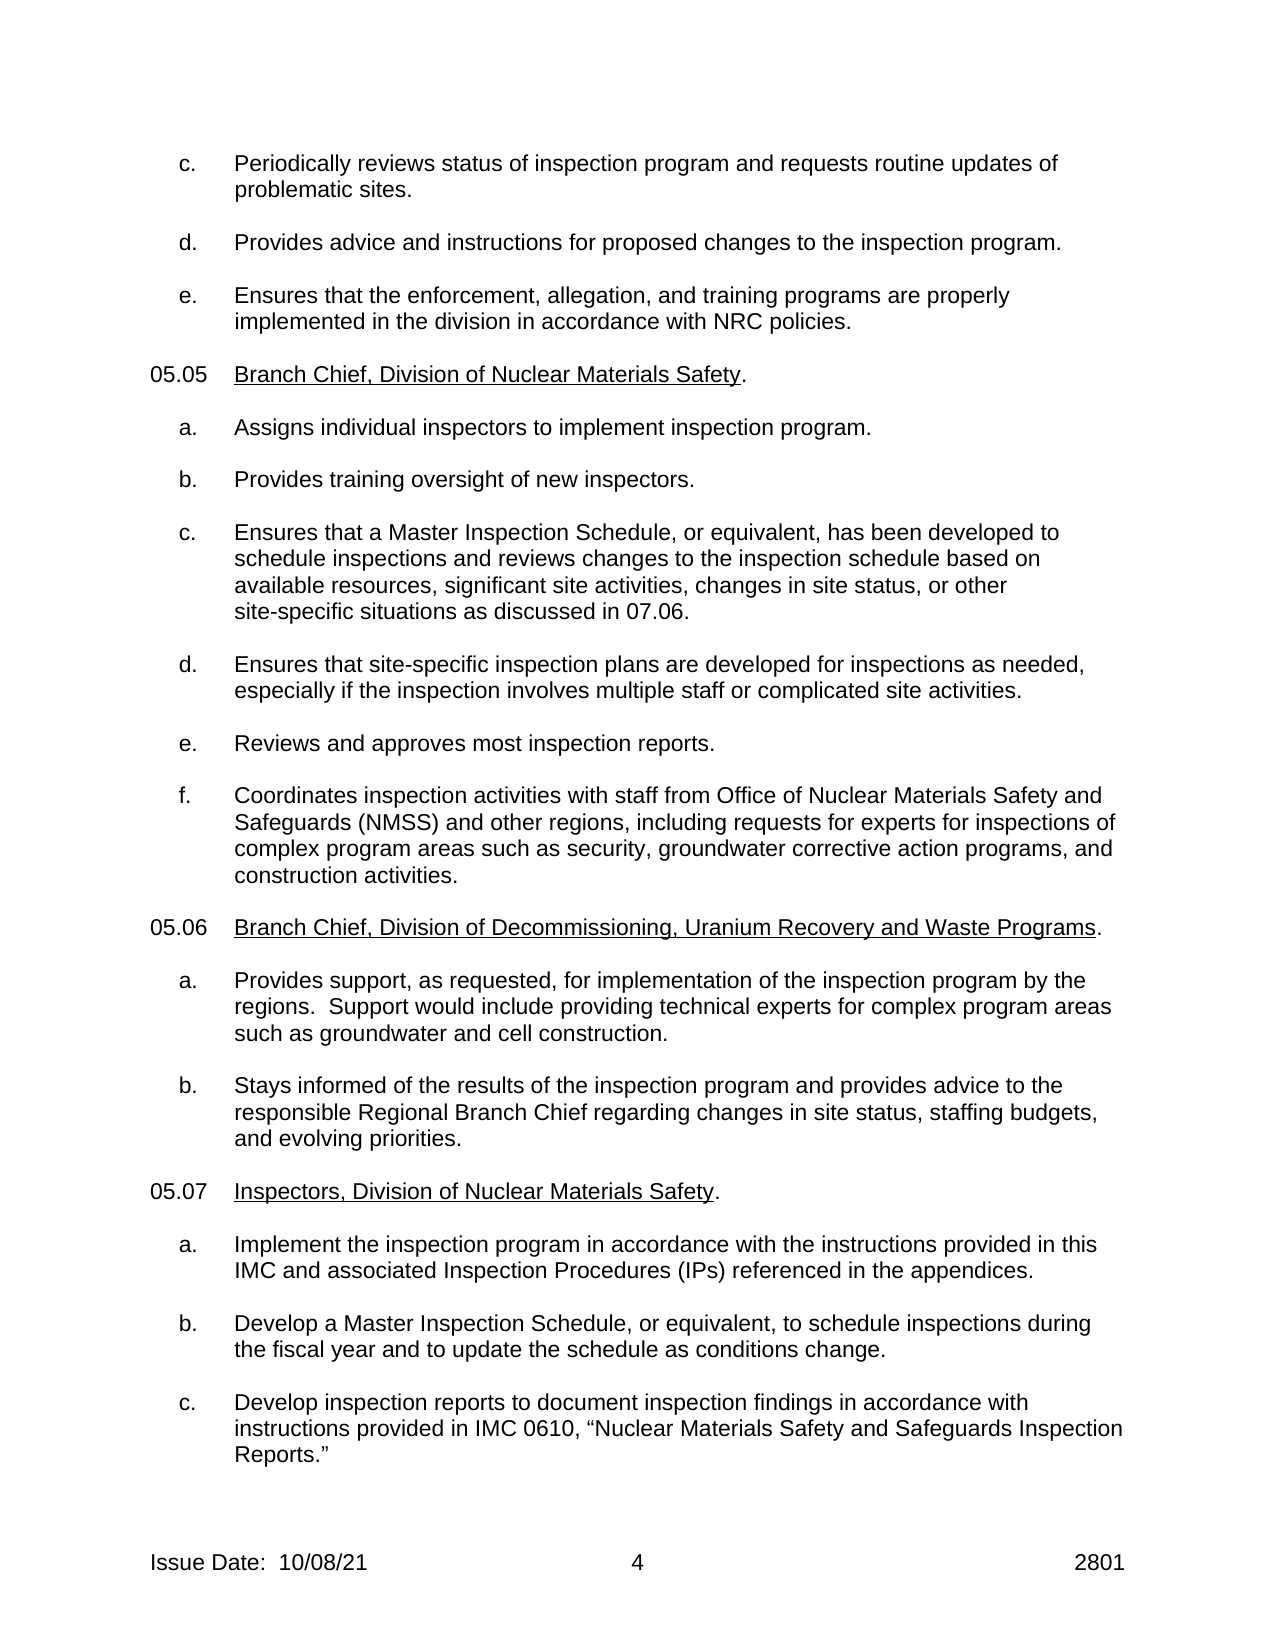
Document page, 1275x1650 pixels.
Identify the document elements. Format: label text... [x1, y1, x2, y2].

list Develop inspection reports to document inspection findings in accordance with instructions provided in IMC 0610, “Nuclear Materials Safety and Safeguards Inspection Reports.” [178, 1389, 1125, 1468]
list Develop a Master Inspection Schedule, or equivalent, to schedule inspections during the fiscal year and to update the schedule as conditions change. [178, 1309, 1125, 1362]
list Stays informed of the results of the inspection program and provides advice to the responsible Regional Branch Chief regarding changes in site status, staffing budgets, and evolving priorities. [178, 1072, 1125, 1151]
list Ensures that the enforcement, allegation, and training programs are properly implemented in the division in accordance with NRC policies. [178, 282, 1125, 334]
list Assigns individual inspectors to implement inspection program. [178, 413, 1125, 440]
text d. Ensures that site-specific inspection plans are developed for inspections as needed, especially if the inspection involves multiple staff or complicated site activities. [178, 651, 1125, 703]
text f. Coordinates inspection activities with staff from Office of Nuclear Materials Safety and Safeguards (NMSS) and other regions, including requests for experts for inspections of complex program areas such as security, groundwater corrective action programs, and construction activities. [178, 782, 1125, 888]
list Provides training oversight of new inspectors. [178, 466, 1125, 493]
text 05.05 Branch Chief, Division of Nuclear Materials Safety . [150, 361, 1125, 387]
list Provides advice and instructions for proposed changes to the inspection program. [178, 229, 1125, 255]
list Ensures that a Master Inspection Schedule, or equivalent, has been developed to schedule inspections and reviews changes to the inspection schedule based on available resources, significant site activities, changes in site status, or other site-specific situations as discussed in 07.06. [178, 519, 1125, 624]
text e. Reviews and approves most inspection reports. [150, 730, 1125, 756]
text 05.06 Branch Chief, Division of Decommissioning, Uranium Recovery and Waste Programs . [150, 914, 1125, 941]
list Periodically reviews status of inspection program and requests routine updates of problematic sites. [178, 150, 1125, 203]
text 05.07 Inspectors, Division of Nuclear Materials Safety . [150, 1178, 1125, 1204]
list Implement the inspection program in accordance with the instructions provided in this IMC and associated Inspection Procedures (IPs) referenced in the appendices. [178, 1231, 1125, 1283]
list Provides support, as requested, for implementation of the inspection program by the regions. Support would include providing technical experts for complex program areas such as groundwater and cell construction. [178, 967, 1125, 1046]
